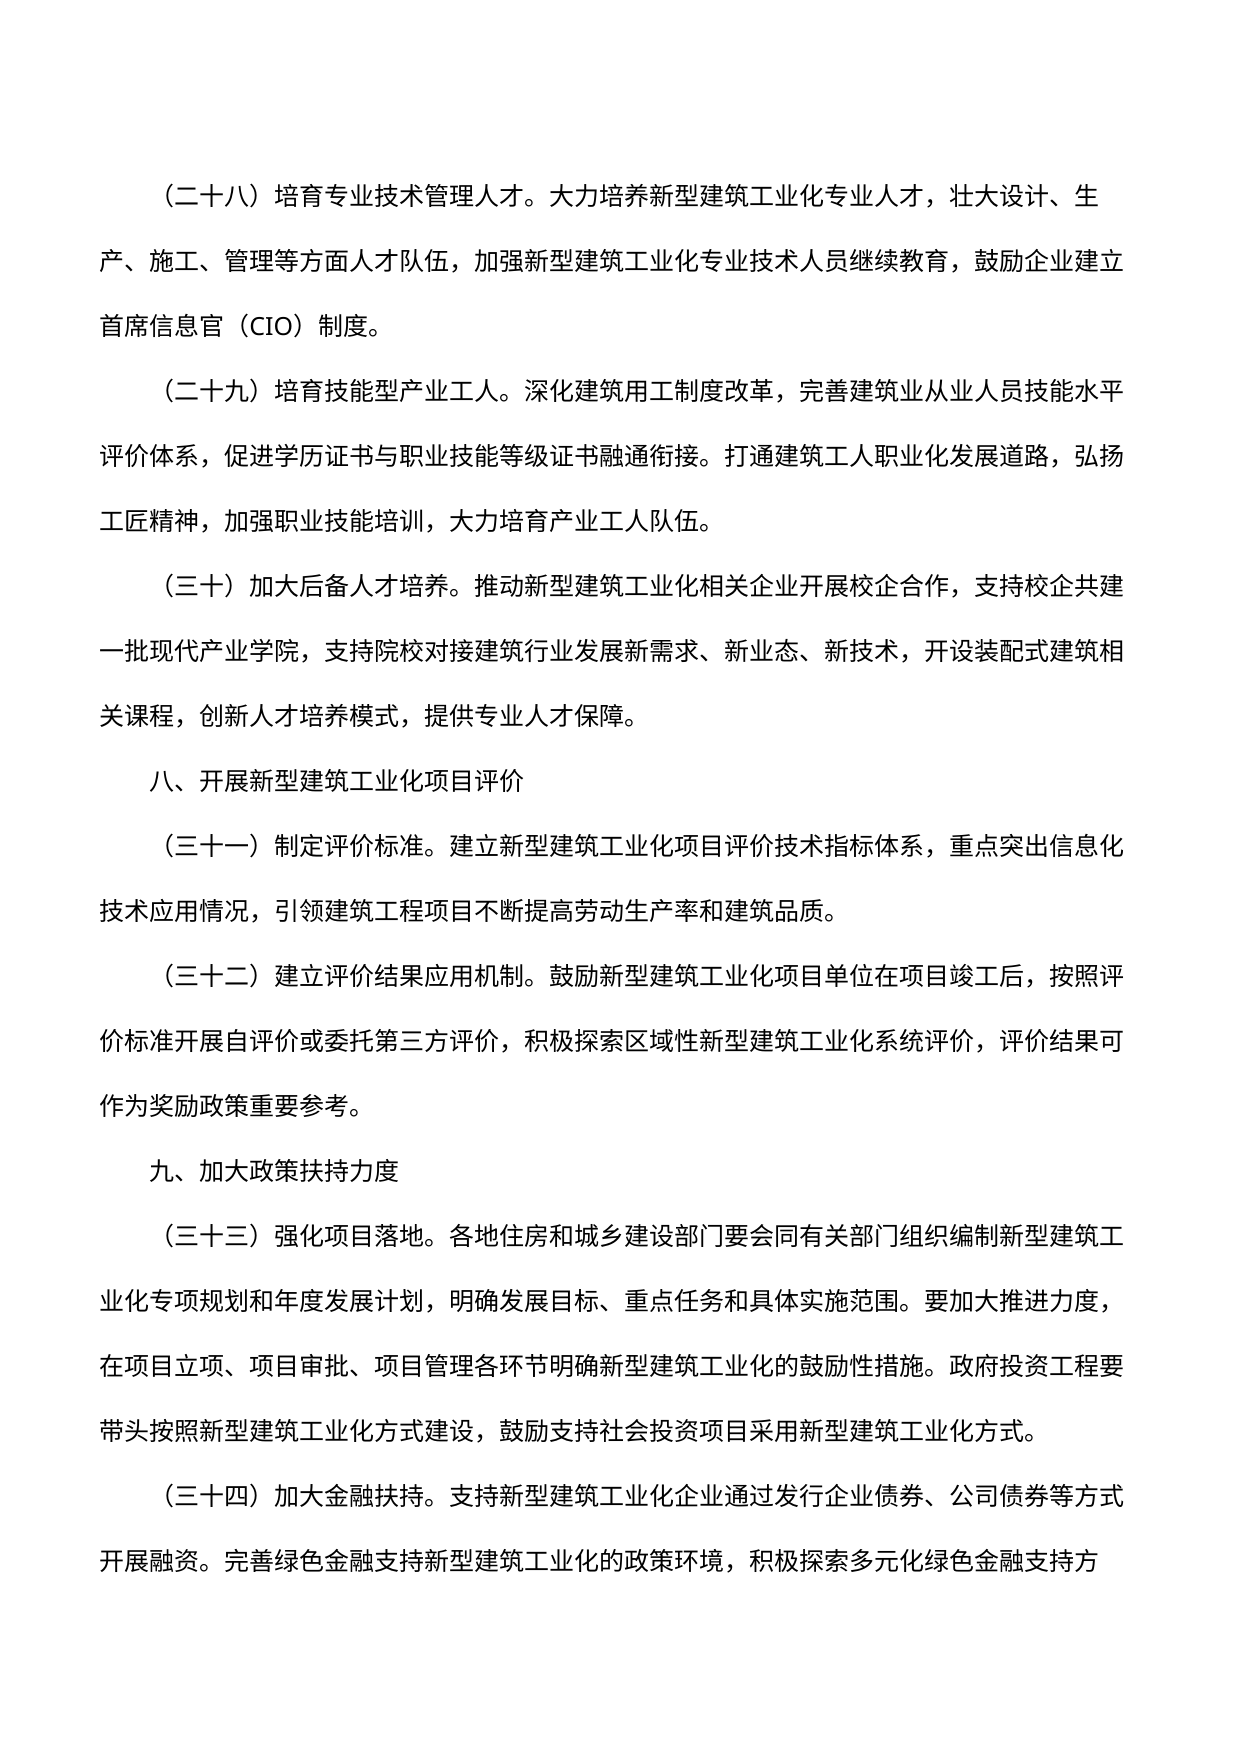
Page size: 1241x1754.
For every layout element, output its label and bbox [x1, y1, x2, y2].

table_cell [0, 162, 1240, 1592]
